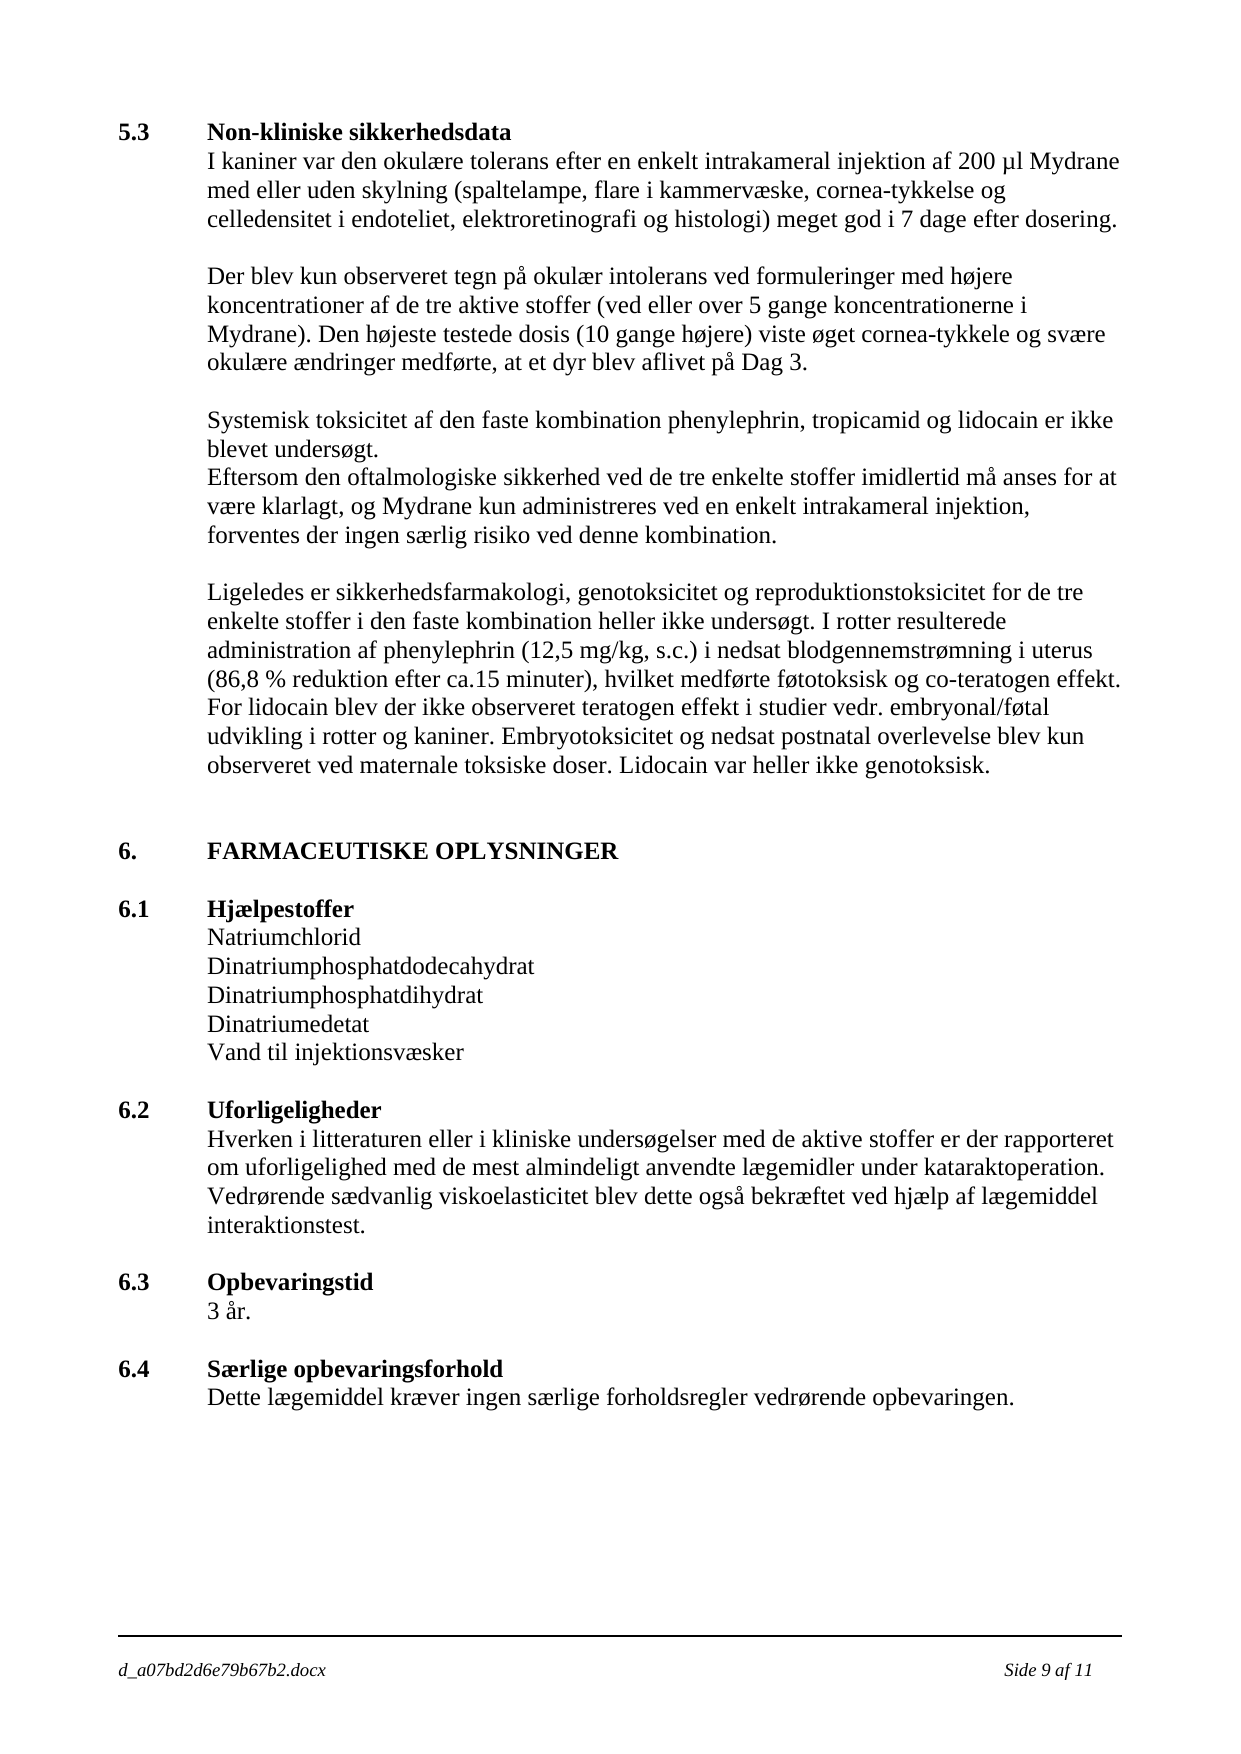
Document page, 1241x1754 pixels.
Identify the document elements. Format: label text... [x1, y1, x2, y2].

text Natriumchlorid [118, 922, 1122, 951]
text 6.3 Opbevaringstid [118, 1267, 1122, 1296]
text 3 år. [118, 1296, 1122, 1325]
text Hverken i litteraturen eller i kliniske undersøgelser med de aktive stoffer er der rapporteret om uforligelighed med de mest almindeligt anvendte lægemidler under kataraktoperation. Vedrørende sædvanlig viskoelasticitet blev dette også bekræftet ved hjælp af lægemiddel interaktionstest. [118, 1124, 1122, 1239]
text 6. FARMACEUTISKE OPLYSNINGER [118, 836, 1122, 865]
text 5.3 Non-kliniske sikkerhedsdata [118, 117, 1122, 146]
text 6.1 Hjælpestoffer [118, 894, 1122, 922]
text Ligeledes er sikkerhedsfarmakologi, genotoksicitet og reproduktionstoksicitet for de tre enkelte stoffer i den faste kombination heller ikke undersøgt. I rotter resulterede administration af phenylephrin (12,5 mg/kg, s.c.) i nedsat blodgennemstrømning i uterus (86,8 % reduktion efter ca.15 minuter), hvilket medførte føtotoksisk og co-teratogen effekt. For lidocain blev der ikke observeret teratogen effekt i studier vedr. embryonal/føtal udvikling i rotter og kaniner. Embryotoksicitet og nedsat postnatal overlevelse blev kun observeret ved maternale toksiske doser. Lidocain var heller ikke genotoksisk. [207, 577, 1122, 779]
text Vand til injektionsvæsker [207, 1037, 1122, 1066]
text Eftersom den oftalmologiske sikkerhed ved de tre enkelte stoffer imidlertid må anses for at være klarlagt, og Mydrane kun administreres ved en enkelt intrakameral injektion, forventes der ingen særlig risiko ved denne kombination. [207, 462, 1122, 549]
text 6.4 Særlige opbevaringsforhold [118, 1354, 1122, 1382]
text I kaniner var den okulære tolerans efter en enkelt intrakameral injektion af 200 µl Mydrane med eller uden skylning (spaltelampe, flare i kammervæske, cornea-tykkelse og celledensitet i endoteliet, elektroretinografi og histologi) meget god i 7 dage efter dosering. [118, 146, 1122, 232]
text 6.2 Uforligeligheder [118, 1095, 1122, 1124]
text Dinatriumphosphatdihydrat [207, 980, 1122, 1009]
text Dette lægemiddel kræver ingen særlige forholdsregler vedrørende opbevaringen. [118, 1382, 1122, 1411]
text Systemisk toksicitet af den faste kombination phenylephrin, tropicamid og lidocain er ikke blevet undersøgt. [207, 405, 1122, 462]
text Dinatriumedetat [207, 1009, 1122, 1037]
text Der blev kun observeret tegn på okulær intolerans ved formuleringer med højere koncentrationer af de tre aktive stoffer (ved eller over 5 gange koncentrationerne i Mydrane). Den højeste testede dosis (10 gange højere) viste øget cornea-tykkele og svære okulære ændringer medførte, at et dyr blev aflivet på Dag 3. [207, 261, 1122, 376]
text Dinatriumphosphatdodecahydrat [207, 951, 1122, 980]
